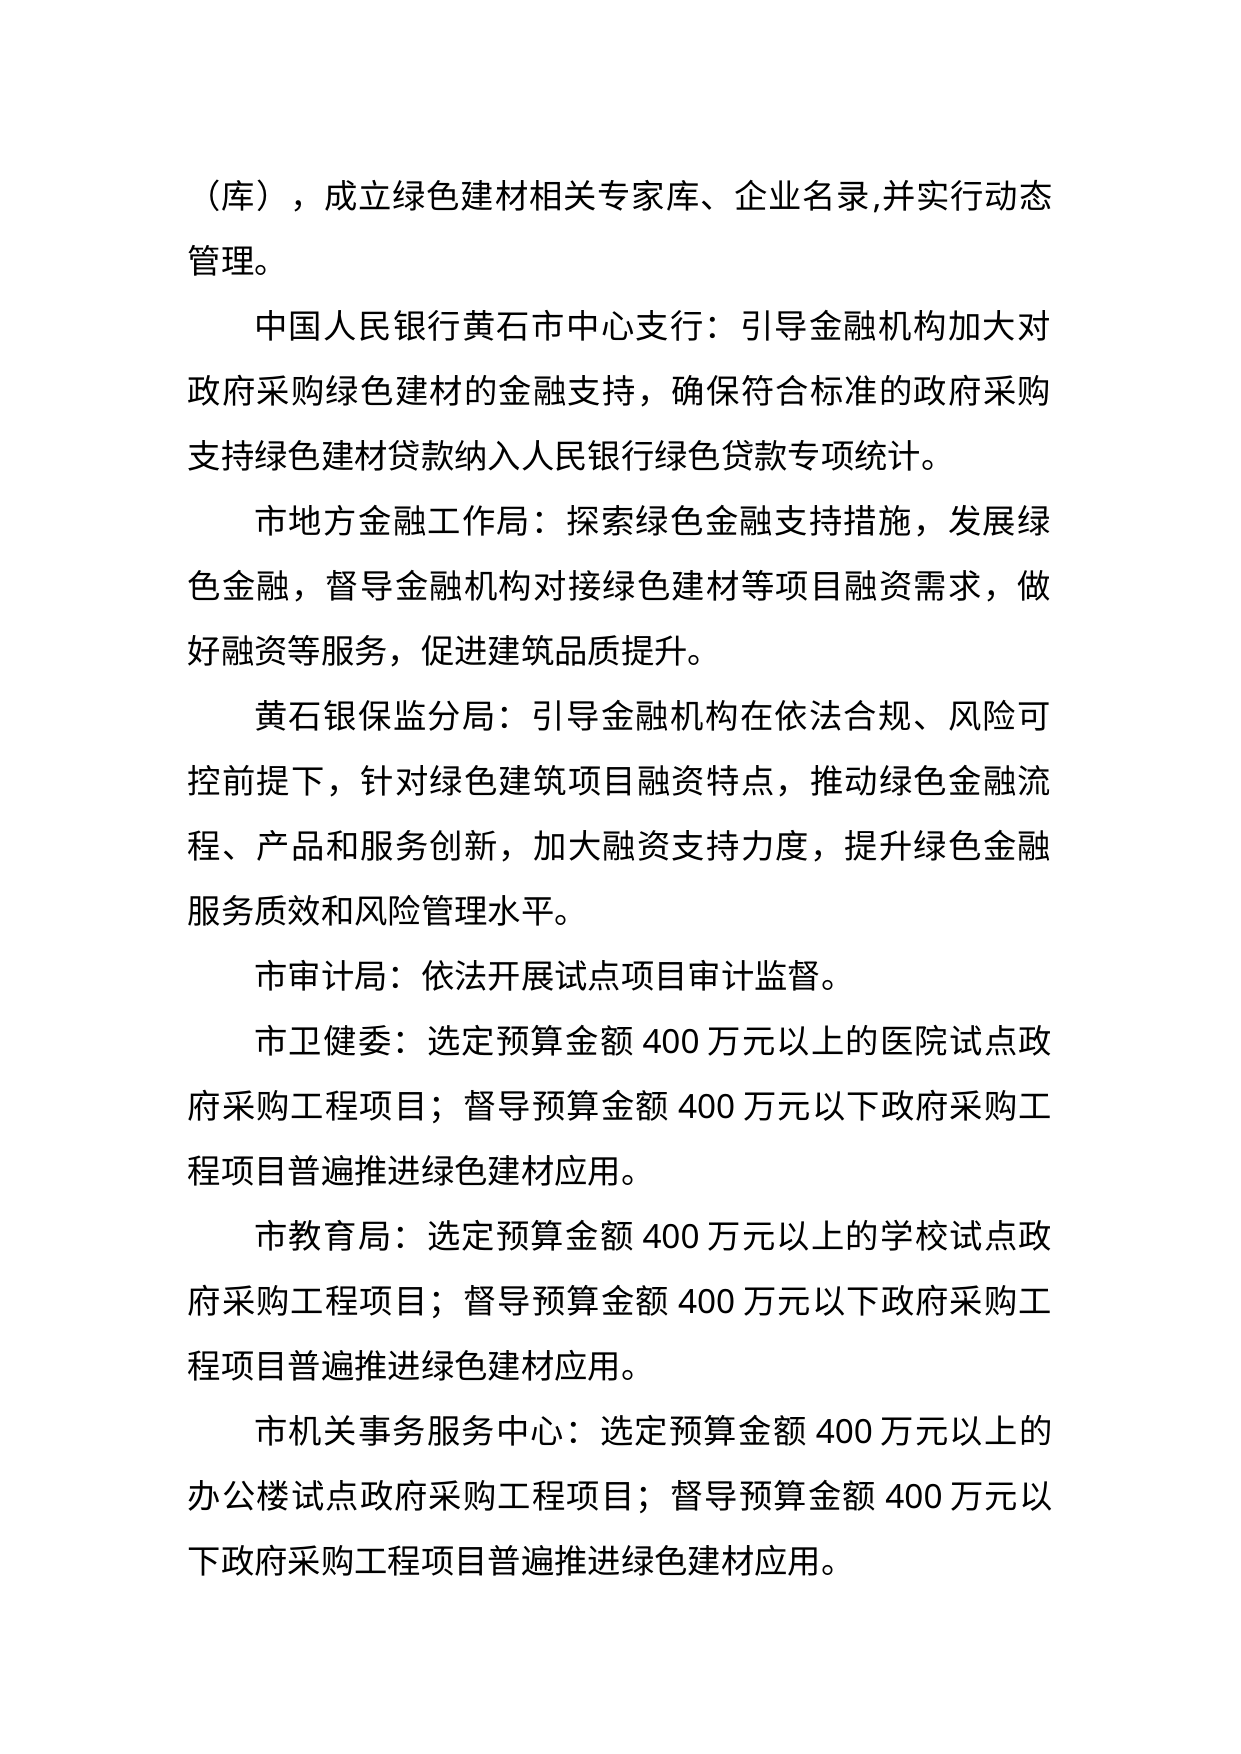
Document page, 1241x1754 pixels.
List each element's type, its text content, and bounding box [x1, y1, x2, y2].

text 市地方金融工作局：探索绿色金融支持措施，发展绿色金融，督导金融机构对接绿色建材等项目融资需求，做好融资等服务，促进建筑品质提升。 [187, 487, 1053, 682]
text 中国人民银行黄石市中心支行：引导金融机构加大对政府采购绿色建材的金融支持，确保符合标准的政府采购支持绿色建材贷款纳入人民银行绿色贷款专项统计。 [187, 292, 1053, 487]
text 市教育局：选定预算金额400万元以上的学校试点政府采购工程项目；督导预算金额400万元以下政府采购工程项目普遍推进绿色建材应用。 [187, 1202, 1053, 1397]
text 市卫健委：选定预算金额400万元以上的医院试点政府采购工程项目；督导预算金额400万元以下政府采购工程项目普遍推进绿色建材应用。 [187, 1007, 1053, 1202]
text 市机关事务服务中心：选定预算金额400万元以上的办公楼试点政府采购工程项目；督导预算金额400万元以下政府采购工程项目普遍推进绿色建材应用。 [187, 1397, 1053, 1592]
text 黄石银保监分局：引导金融机构在依法合规、风险可控前提下，针对绿色建筑项目融资特点，推动绿色金融流程、产品和服务创新，加大融资支持力度，提升绿色金融服务质效和风险管理水平。 [187, 682, 1053, 942]
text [187, 162, 1053, 292]
text 市审计局：依法开展试点项目审计监督。 [187, 942, 1053, 1007]
